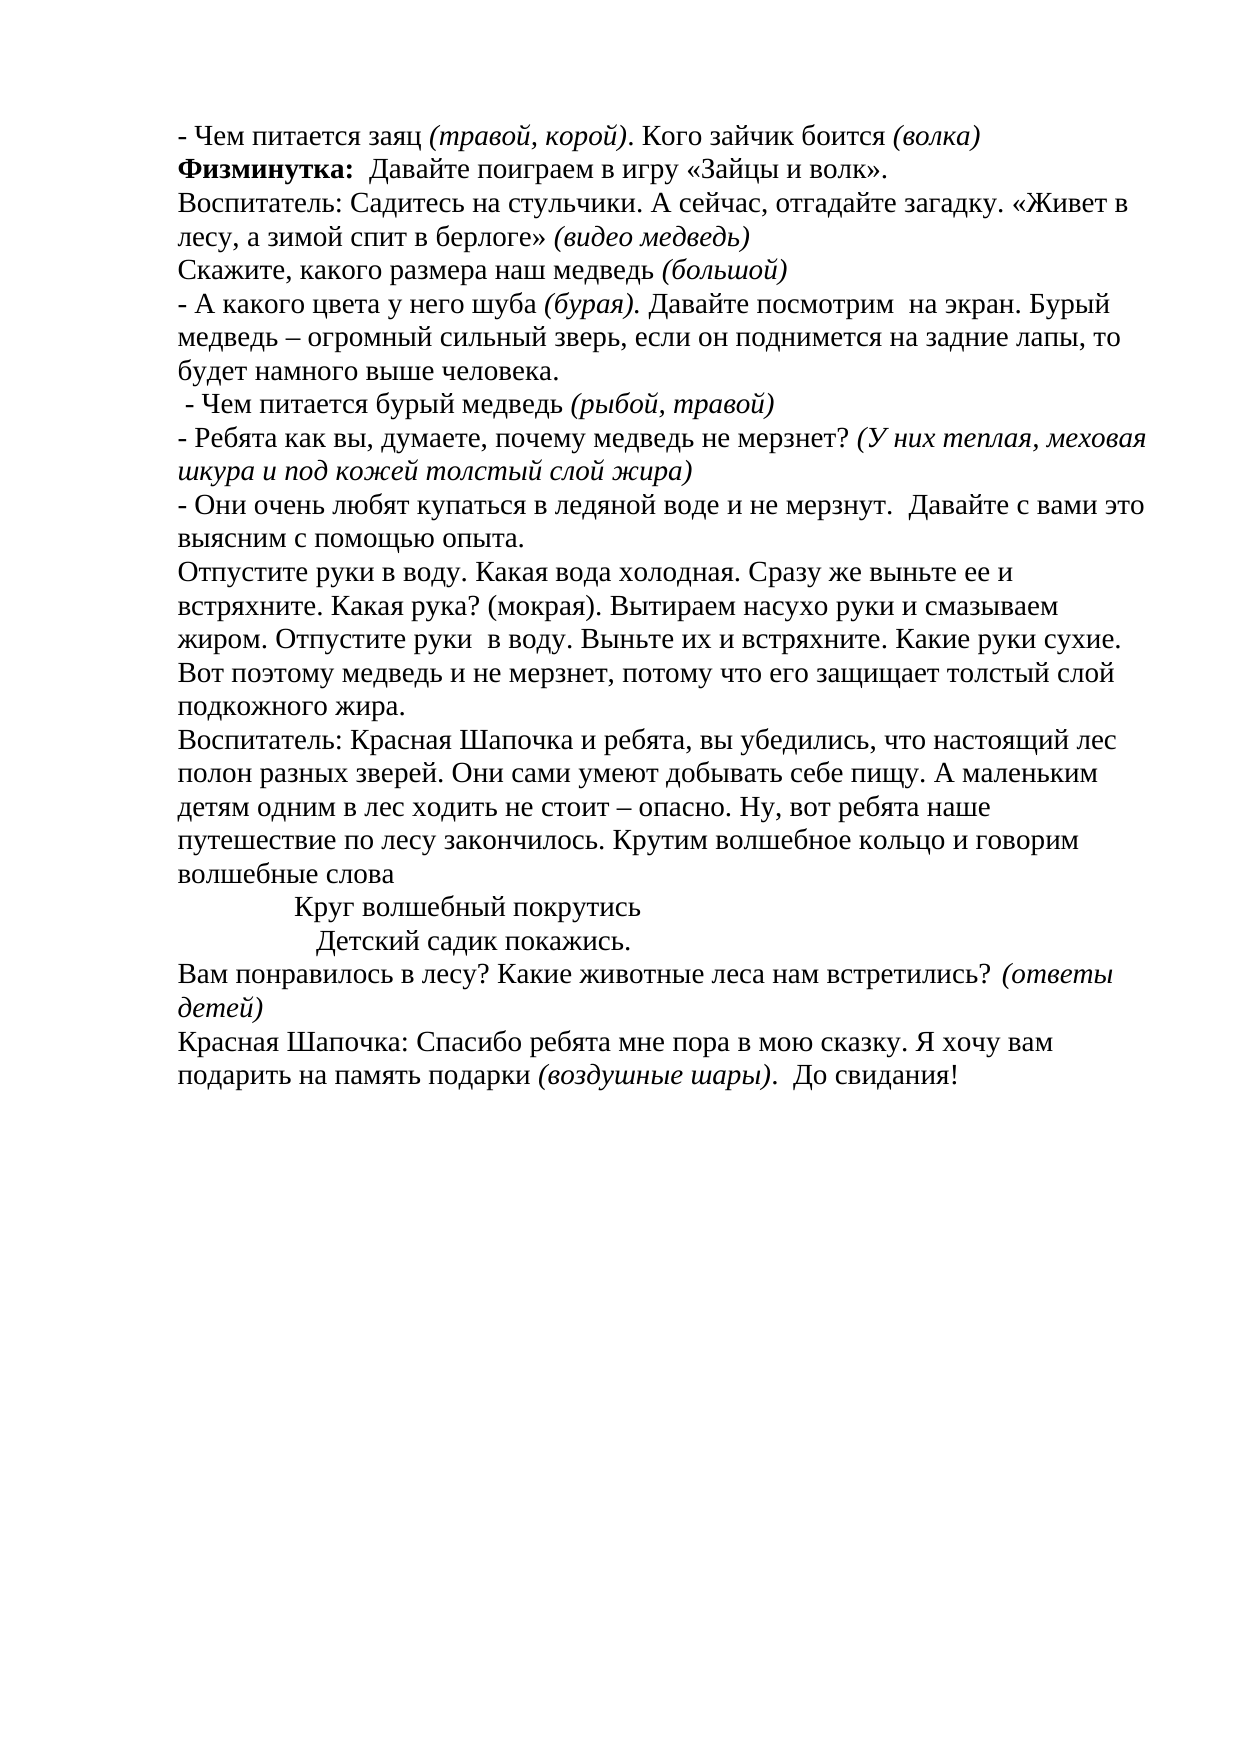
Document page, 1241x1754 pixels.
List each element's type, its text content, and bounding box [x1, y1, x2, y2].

text Отпустите руки в воду. Какая вода холодная. Сразу же выньте ее и встряхните. Какая рука? (мокрая). Вытираем насухо руки и смазываем жиром. Отпустите руки в воду. Выньте их и встряхните. Какие руки сухие. Вот поэтому медведь и не мерзнет, потому что его защищает толстый слой подкожного жира. [177, 554, 1152, 722]
text - Чем питается заяц (травой, корой). Кого зайчик боится (волка) [177, 118, 1152, 152]
text Воспитатель: Красная Шапочка и ребята, вы убедились, что настоящий лес полон разных зверей. Они сами умеют добывать себе пищу. А маленьким детям одним в лес ходить не стоит – опасно. Ну, вот ребята наше путешествие по лесу закончилось. Крутим волшебное кольцо и говорим волшебные слова [177, 722, 1152, 889]
text - Чем питается бурый медведь (рыбой, травой) [177, 386, 1152, 420]
text Скажите, какого размера наш медведь (большой) [177, 252, 1152, 286]
text Детский садик покажись. [177, 923, 1152, 957]
text Вам понравилось в лесу? Какие животные леса нам встретились? (ответы детей) [177, 957, 1152, 1024]
text Круг волшебный покрутись [177, 889, 1152, 923]
text Физминутка: Давайте поиграем в игру «Зайцы и волк». [177, 152, 1152, 185]
text - Ребята как вы, думаете, почему медведь не мерзнет? (У них теплая, меховая шкура и под кожей толстый слой жира) [177, 420, 1152, 487]
text - А какого цвета у него шуба (бурая). Давайте посмотрим на экран. Бурый медведь – огромный сильный зверь, если он поднимется на задние лапы, то будет намного выше человека. [177, 286, 1152, 386]
text - Они очень любят купаться в ледяной воде и не мерзнут. Давайте с вами это выясним с помощью опыта. [177, 487, 1152, 554]
text Красная Шапочка: Спасибо ребята мне пора в мою сказку. Я хочу вам подарить на память подарки (воздушные шары). До свидания! [177, 1024, 1152, 1091]
text Воспитатель: Садитесь на стульчики. А сейчас, отгадайте загадку. «Живет в лесу, а зимой спит в берлоге» (видео медведь) [177, 185, 1152, 252]
